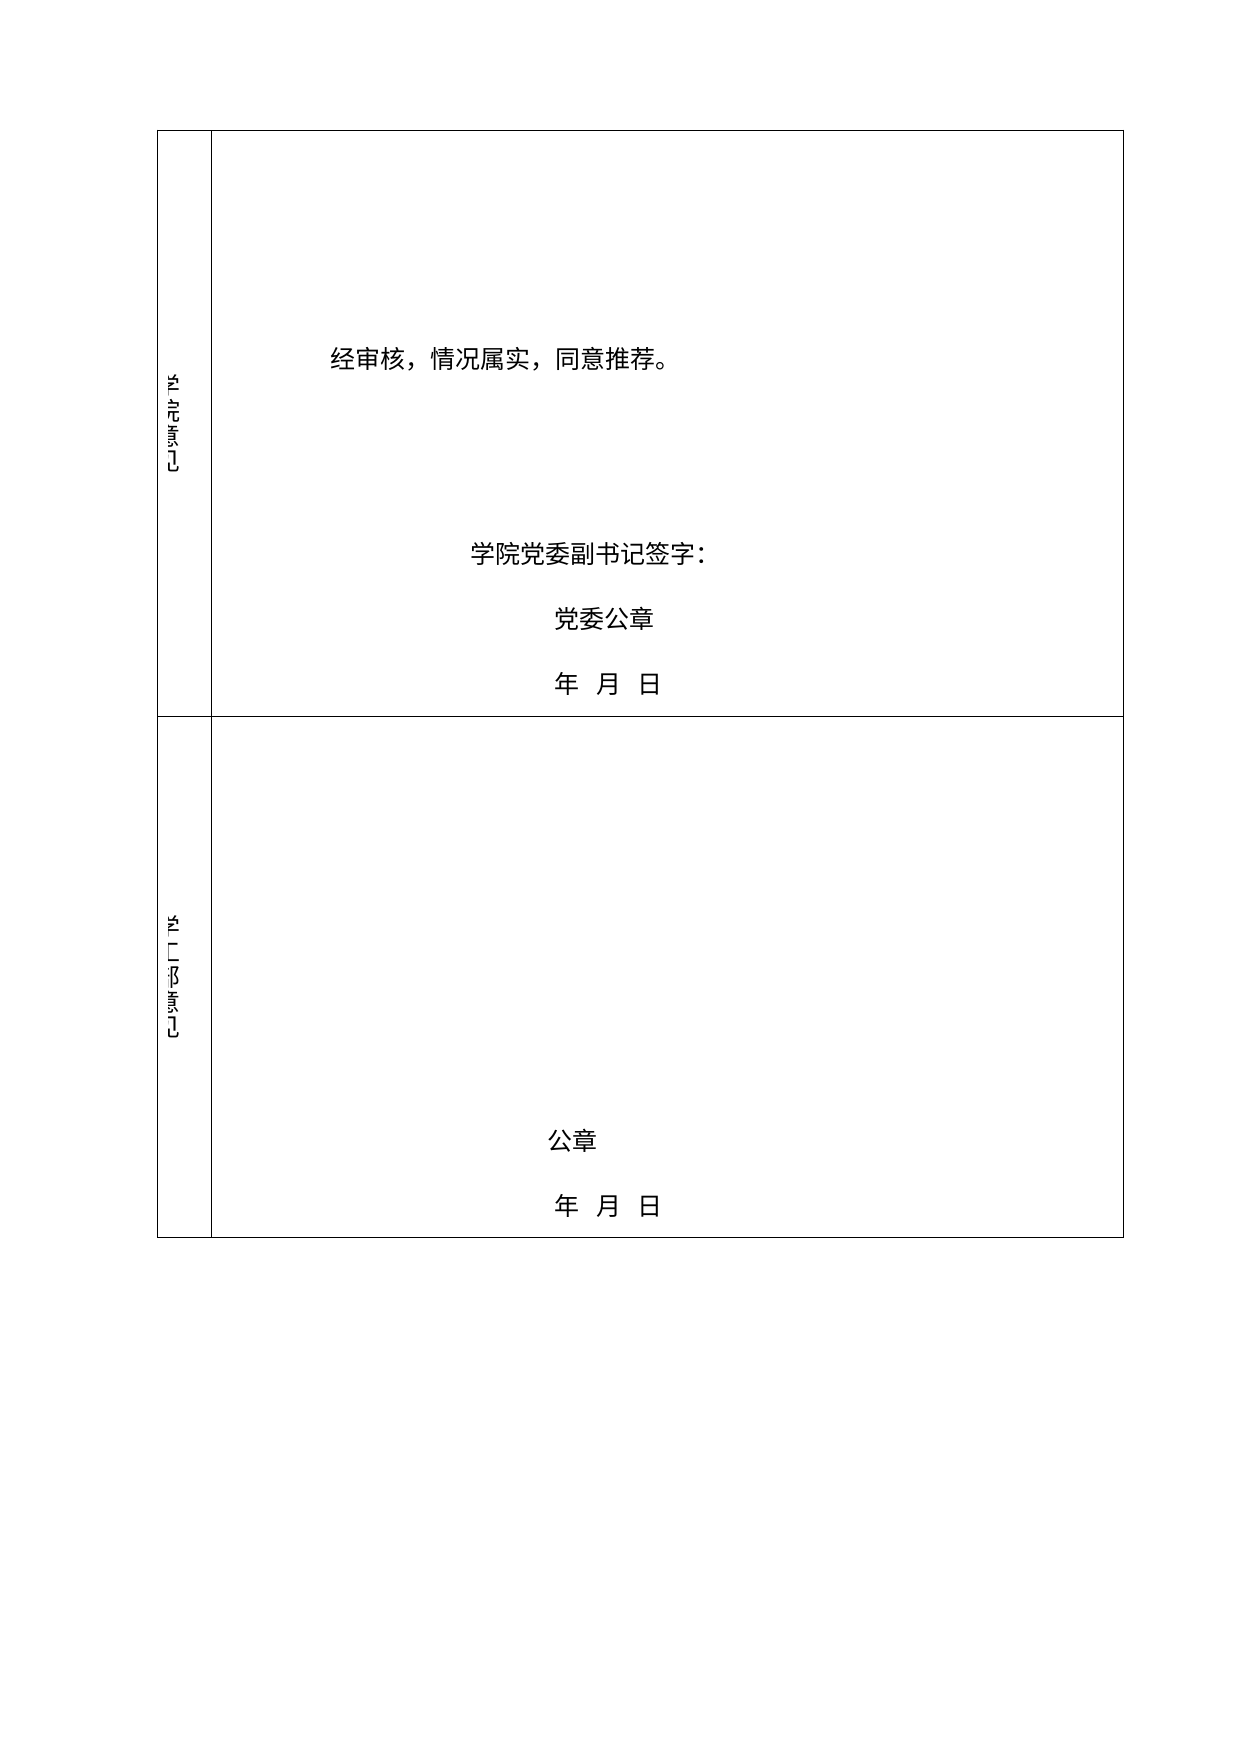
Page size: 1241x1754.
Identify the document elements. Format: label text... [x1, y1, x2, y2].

table_cell 公章 年 月 日 [212, 717, 1123, 1237]
table_cell 学院意见 [158, 131, 211, 716]
table_cell 学工部意见 [158, 717, 211, 1237]
table_cell 经审核，情况属实，同意推荐。 学院党委副书记签字： 党委公章 年 月 日 [212, 131, 1123, 716]
